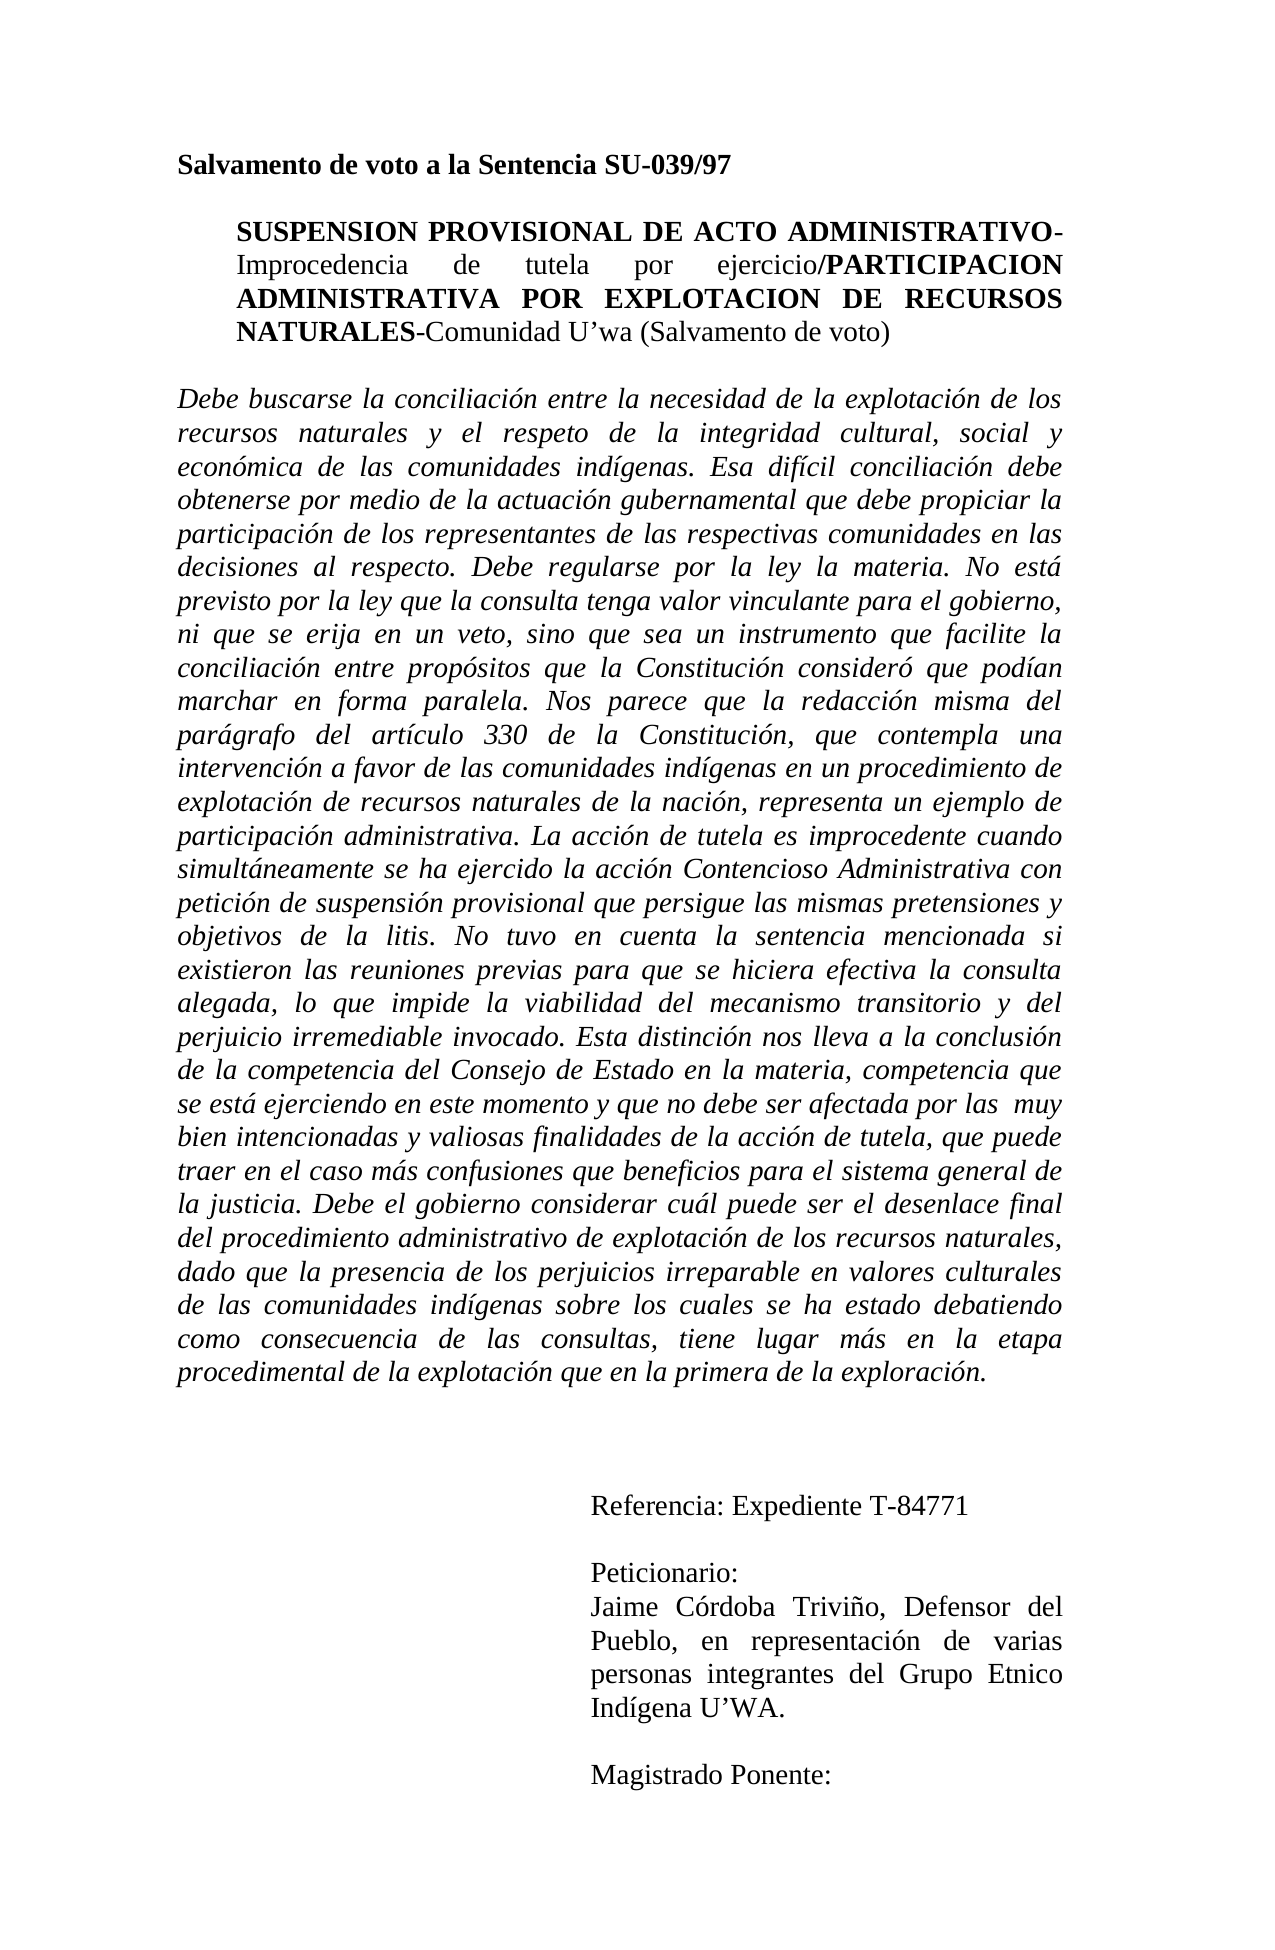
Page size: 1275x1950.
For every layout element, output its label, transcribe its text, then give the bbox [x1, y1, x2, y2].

text Referencia: Expediente T-84771 [590, 1489, 1063, 1522]
text Magistrado Ponente: [590, 1757, 1063, 1791]
text Debe buscarse la conciliación entre la necesidad de la explotación de los recursos naturales y el respeto de la integridad cultural, social y económica de las comunidades indígenas. Esa difícil conciliación debe obtenerse por medio de la actuación gubernamental que debe propiciar la participación de los representantes de las respectivas comunidades en las decisiones al respecto. Debe regularse por la ley la materia. No está previsto por la ley que la consulta tenga valor vinculante para el gobierno, ni que se erija en un veto, sino que sea un instrumento que facilite la conciliación entre propósitos que la Constitución consideró que podían marchar en forma paralela. Nos parece que la redacción misma del parágrafo del artículo 330 de la Constitución, que contempla una intervención a favor de las comunidades indígenas en un procedimiento de explotación de recursos naturales de la nación, representa un ejemplo de participación administrativa. La acción de tutela es improcedente cuando simultáneamente se ha ejercido la acción Contencioso Administrativa con petición de suspensión provisional que persigue las mismas pretensiones y objetivos de la litis. No tuvo en cuenta la sentencia mencionada si existieron las reuniones previas para que se hiciera efectiva la consulta alegada, lo que impide la viabilidad del mecanismo transitorio y del perjuicio irremediable invocado. Esta distinción nos lleva a la conclusión de la competencia del Consejo de Estado en la materia, competencia que se está ejerciendo en este momento y que no debe ser afectada por las muy bien intencionadas y valiosas finalidades de la acción de tutela, que puede traer en el caso más confusiones que beneficios para el sistema general de la justicia. Debe el gobierno considerar cuál puede ser el desenlace final del procedimiento administrativo de explotación de los recursos naturales, dado que la presencia de los perjuicios irreparable en valores culturales de las comunidades indígenas sobre los cuales se ha estado debatiendo como consecuencia de las consultas, tiene lugar más en la etapa procedimental de la explotación que en la primera de la exploración. [177, 382, 1063, 1388]
text Jaime Córdoba Triviño, Defensor del Pueblo, en representación de varias personas integrantes del Grupo Etnico Indígena U’WA. [590, 1589, 1063, 1723]
text Peticionario: [590, 1556, 1063, 1589]
text SUSPENSION PROVISIONAL DE ACTO ADMINISTRATIVO-Improcedencia de tutela por ejercicio/PARTICIPACION ADMINISTRATIVA POR EXPLOTACION DE RECURSOS NATURALES-Comunidad U’wa (Salvamento de voto) [236, 214, 1063, 348]
text Salvamento de voto a la Sentencia SU-039/97 [177, 147, 1063, 181]
